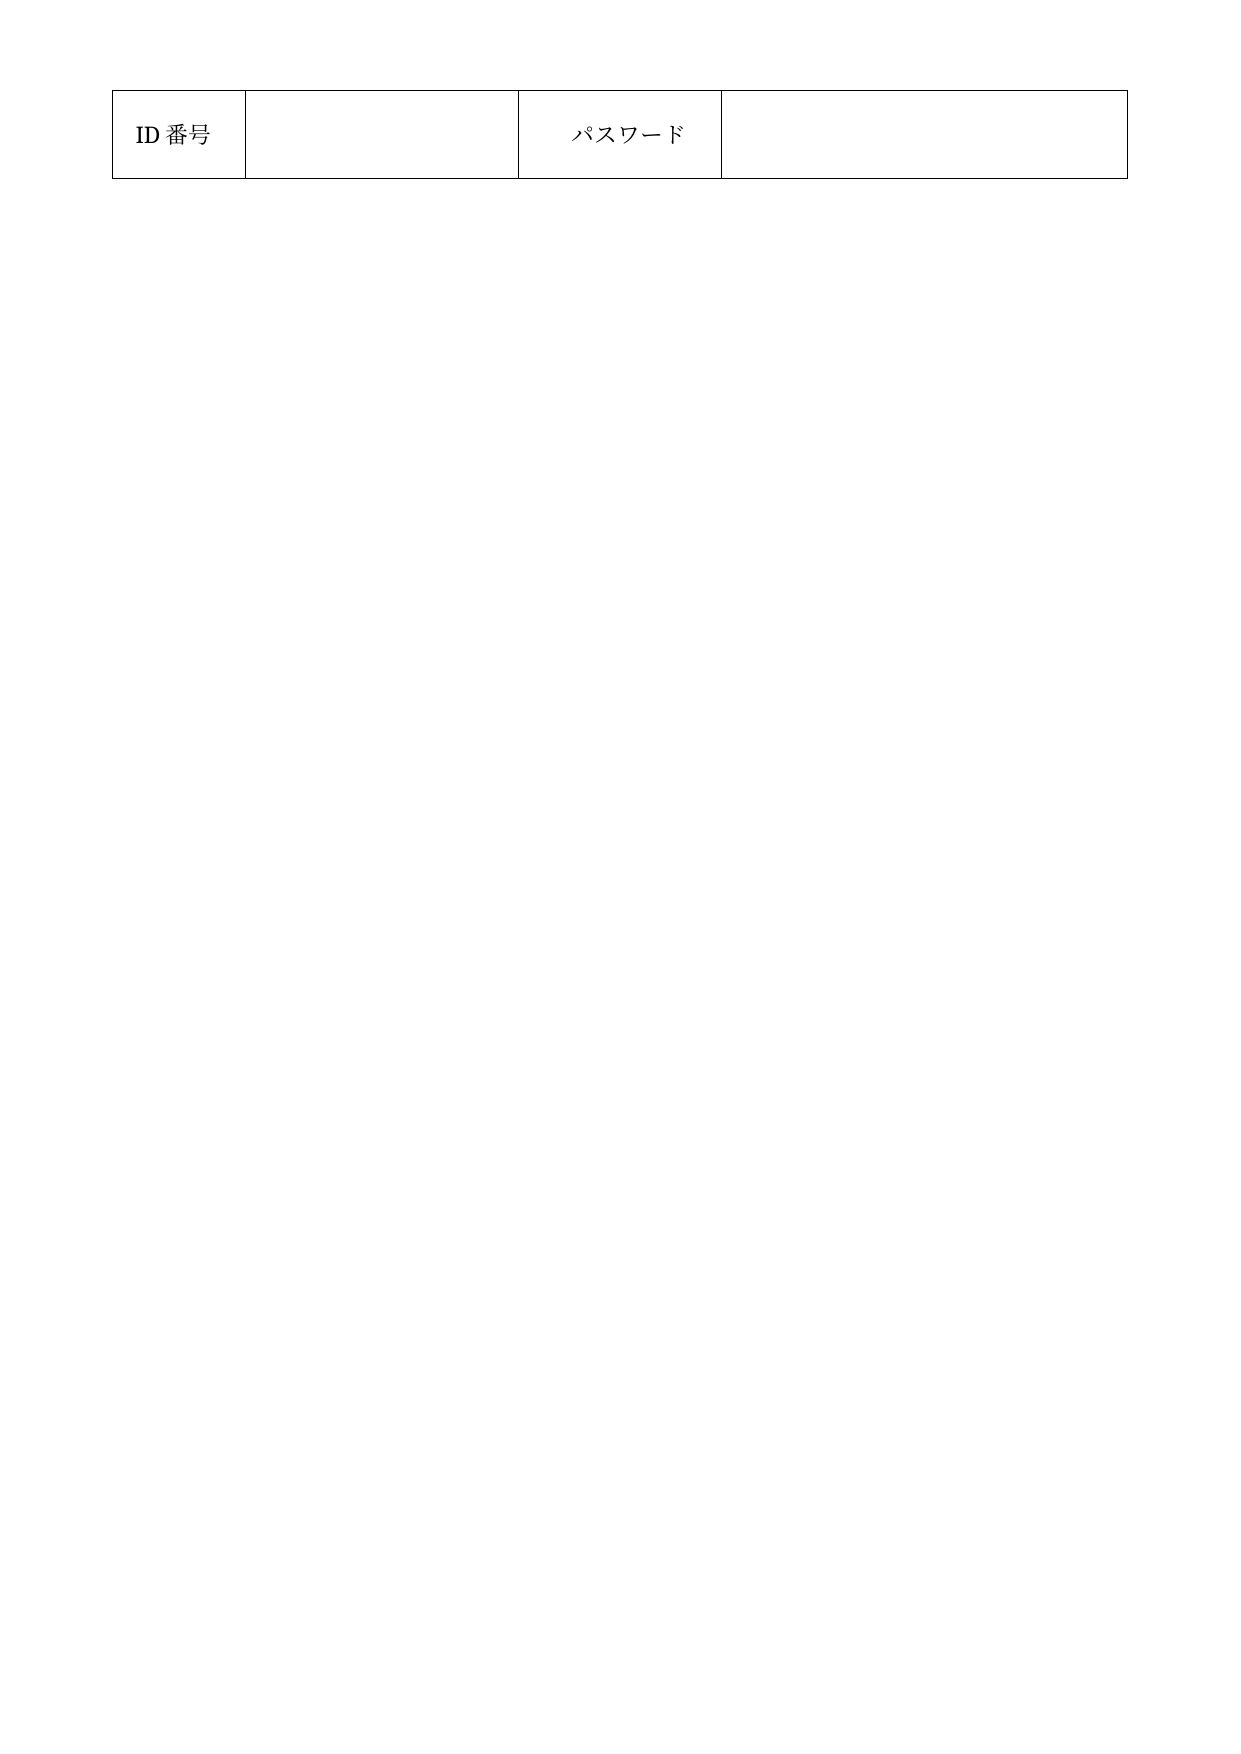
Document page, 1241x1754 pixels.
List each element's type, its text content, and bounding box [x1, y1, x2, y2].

table_cell [246, 91, 518, 177]
table_cell [722, 91, 1127, 177]
table_cell パスワード [519, 91, 721, 177]
table_cell ID番号 [113, 91, 245, 177]
